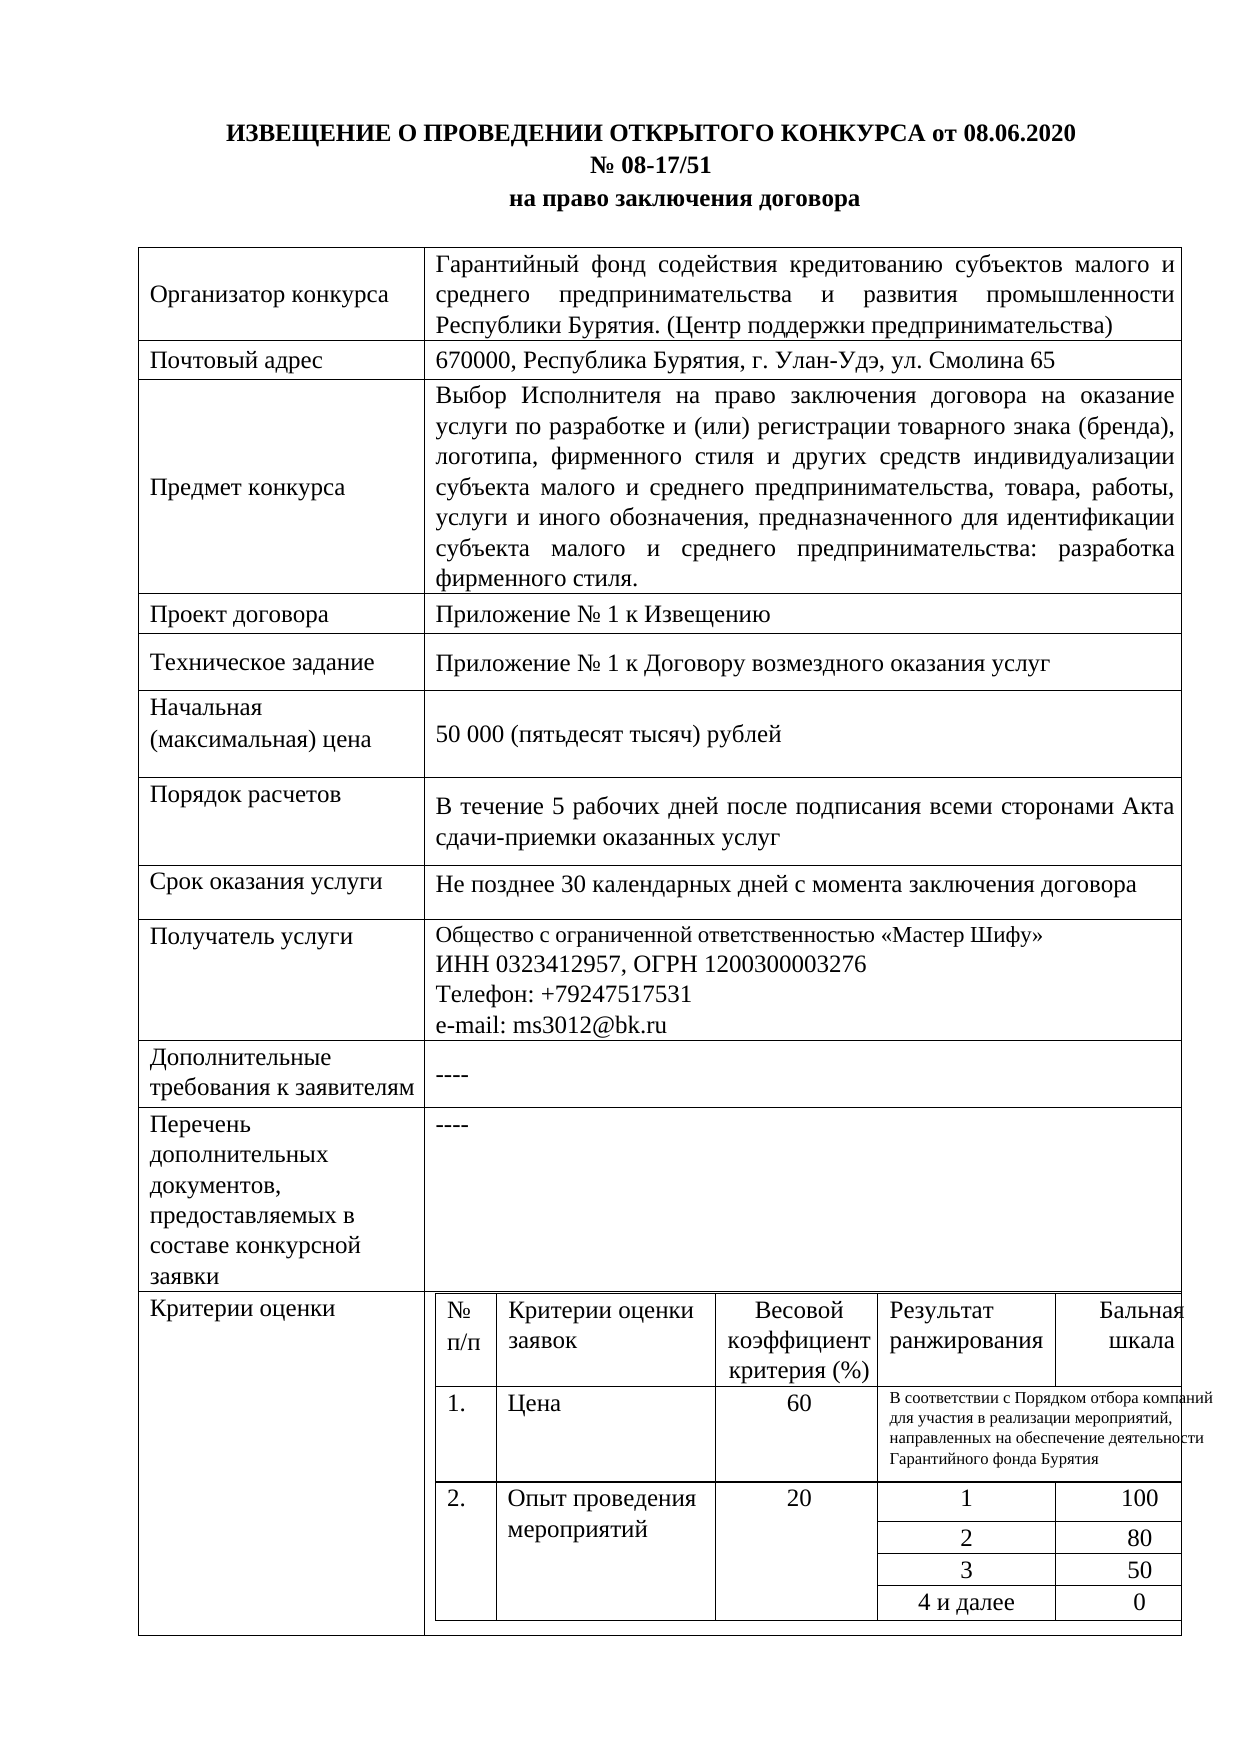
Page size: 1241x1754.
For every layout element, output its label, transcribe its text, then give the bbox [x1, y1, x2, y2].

table_header Организатор конкурса [139, 248, 424, 340]
table_cell Не позднее 30 календарных дней с момента заключения договора [425, 866, 1181, 919]
table_cell Приложение № 1 к Извещению [425, 594, 1181, 632]
table_cell Перечень дополнительных документов, предоставляемых в составе конкурсной заявки [139, 1108, 424, 1291]
table_cell Предмет конкурса [139, 380, 424, 593]
text на право заключения договора [230, 183, 1139, 211]
table_header Гарантийный фонд содействия кредитованию субъектов малого и среднего предпринимательства и развития промышленности Республики Бурятия. (Центр поддержки предпринимательства) [425, 248, 1181, 340]
table_cell Проект договора [139, 594, 424, 632]
table_cell В течение 5 рабочих дней после подписания всеми сторонами Акта сдачи-приемки оказанных услуг [425, 778, 1181, 864]
table_cell 670000, Республика Бурятия, г. Улан-Удэ, ул. Смолина 65 [425, 341, 1181, 379]
table_cell ---- [425, 1041, 1181, 1107]
table_cell Общество с ограниченной ответственностью «Мастер Шифу» ИНН 0323412957, ОГРН 1200300003276 Телефон: +79247517531 e-mail: ms3012@bk.ru [425, 920, 1181, 1040]
table_cell [425, 1292, 1181, 1635]
table_cell Почтовый адрес [139, 341, 424, 379]
table_cell 50 000 (пятьдесят тысяч) рублей [425, 691, 1181, 777]
text ИЗВЕЩЕНИЕ О ПРОВЕДЕНИИ ОТКРЫТОГО КОНКУРСА от 08.06.2020 [162, 118, 1139, 147]
table_cell Приложение № 1 к Договору возмездного оказания услуг [425, 634, 1181, 690]
table_cell Получатель услуги [139, 920, 424, 1040]
table_cell Начальная (максимальная) цена [139, 691, 424, 777]
table_cell Дополнительные требования к заявителям [139, 1041, 424, 1107]
text № 08-17/51 [162, 150, 1139, 179]
table_cell Техническое задание [139, 634, 424, 690]
table_cell Выбор Исполнителя на право заключения договора на оказание услуги по разработке и (или) регистрации товарного знака (бренда), логотипа, фирменного стиля и других средств индивидуализации субъекта малого и среднего предпринимательства, товара, работы, услуги и иного обозначения, предназначенного для идентификации субъекта малого и среднего предпринимательства: разработка фирменного стиля. [425, 380, 1181, 593]
table_cell Порядок расчетов [139, 778, 424, 864]
table_cell ---- [425, 1108, 1181, 1291]
table_cell Критерии оценки [139, 1292, 424, 1635]
table_cell Срок оказания услуги [139, 866, 424, 919]
